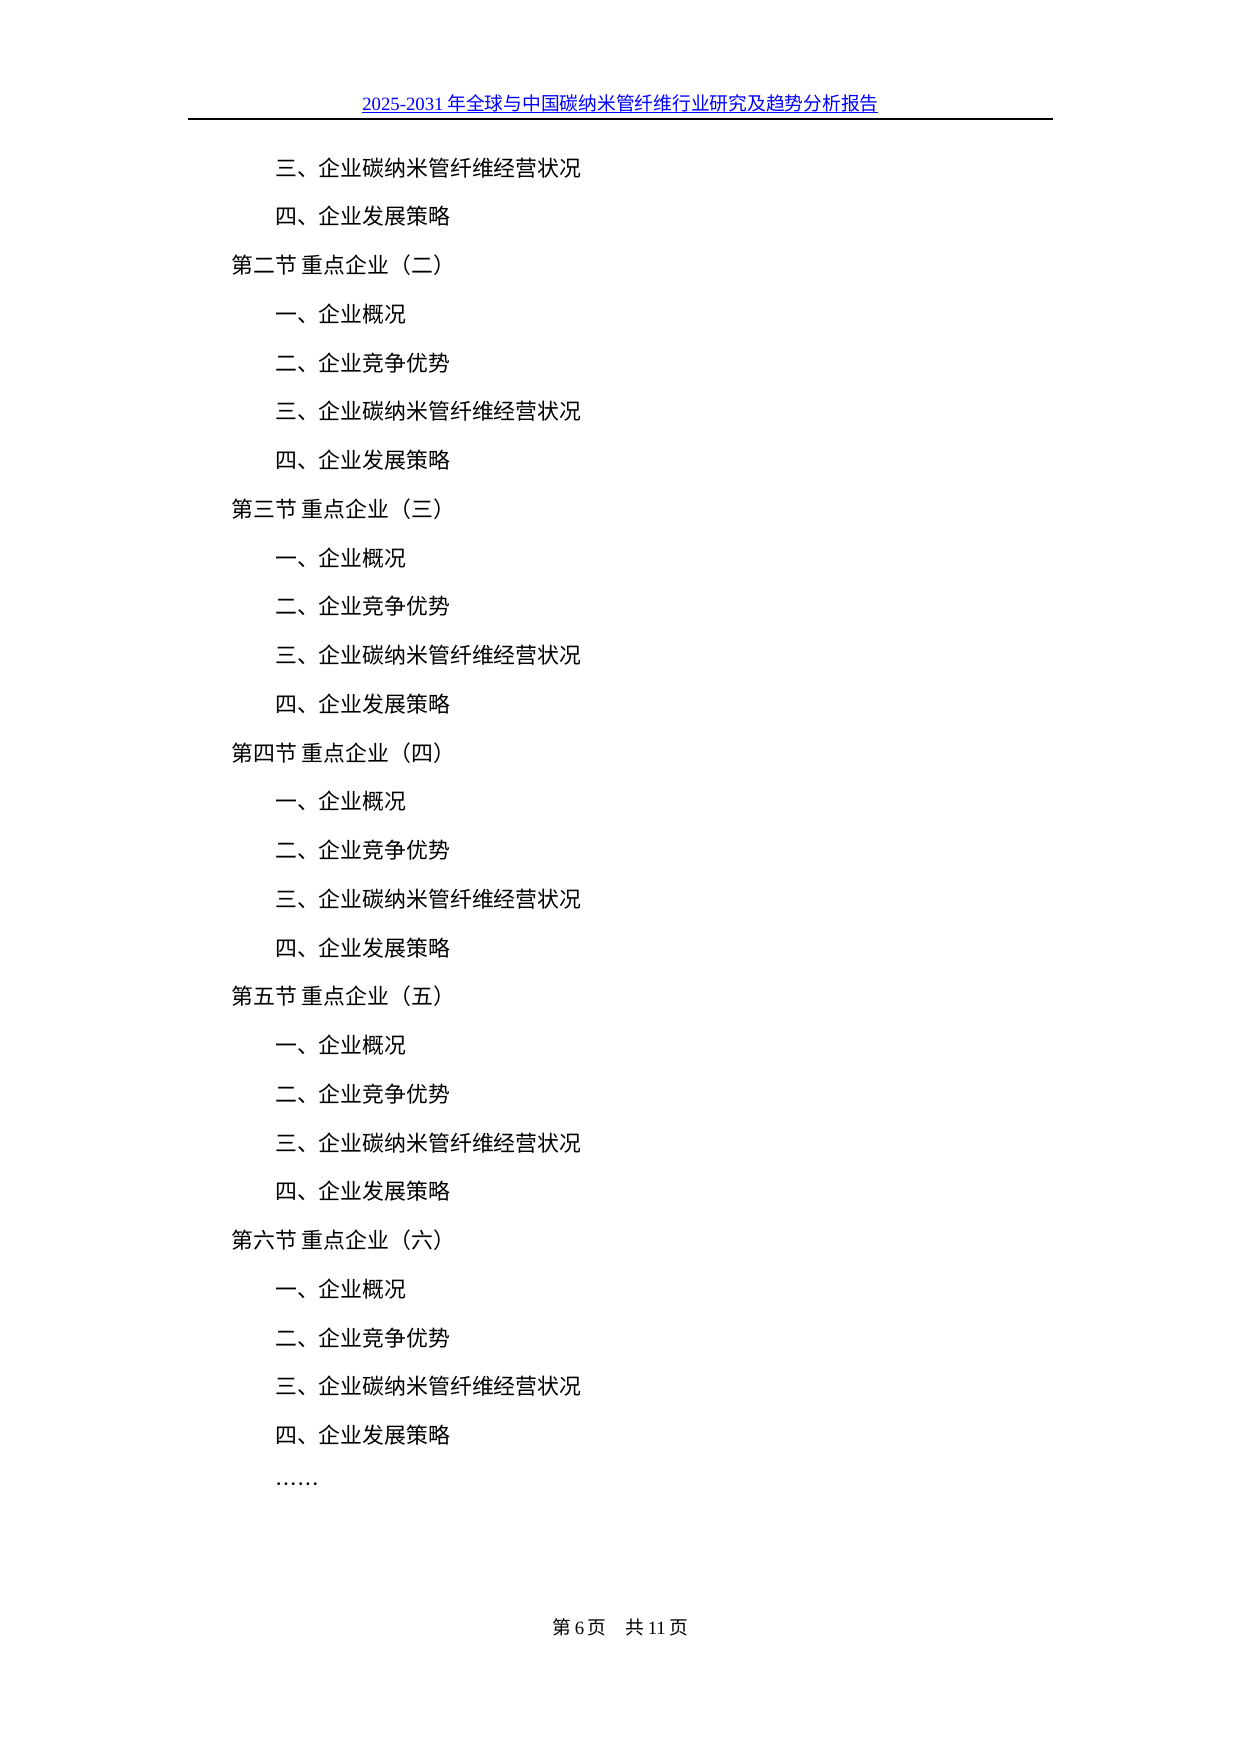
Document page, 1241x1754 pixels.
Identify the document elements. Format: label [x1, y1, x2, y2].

text [187, 150, 1053, 1499]
